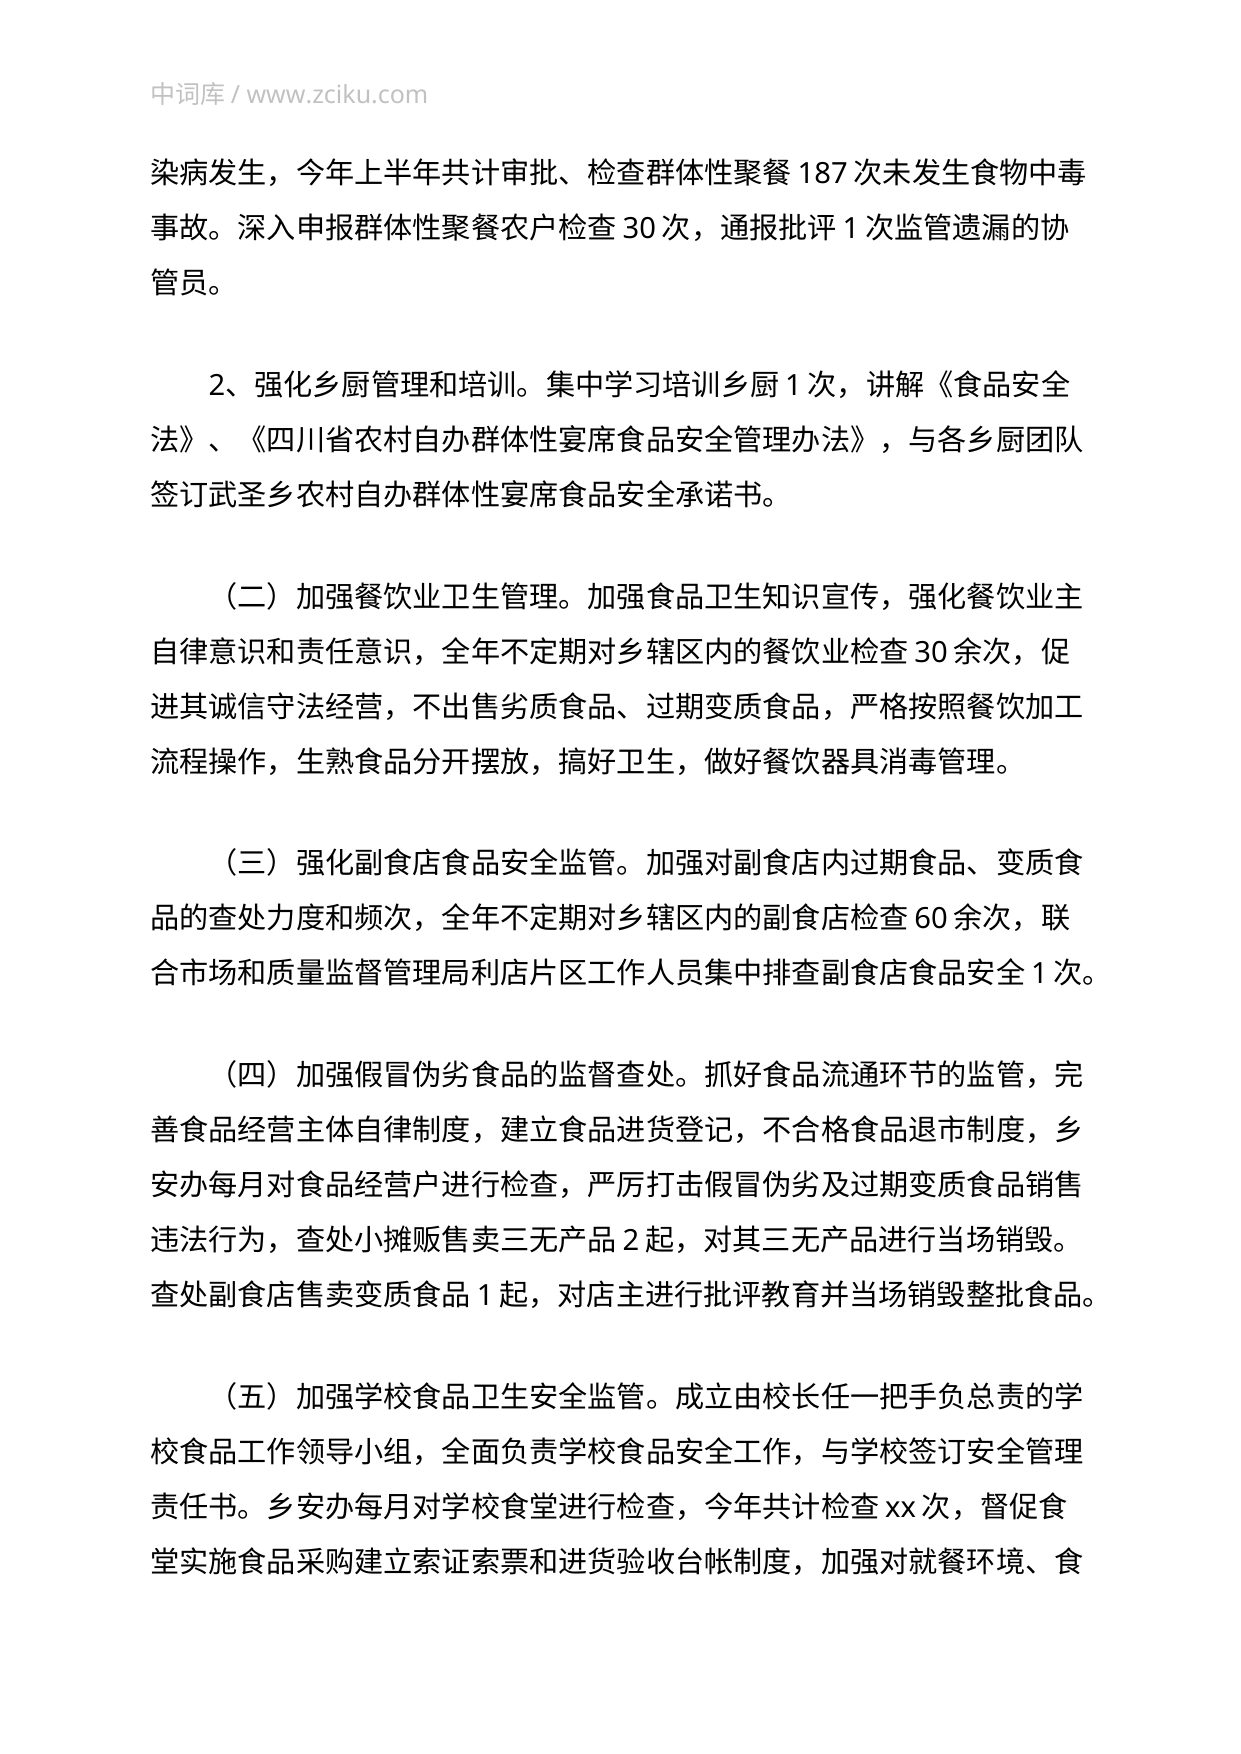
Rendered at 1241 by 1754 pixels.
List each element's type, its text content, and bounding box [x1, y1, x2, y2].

text 2、强化乡厨管理和培训。集中学习培训乡厨1次，讲解《食品安全法》、《四川省农村自办群体性宴席食品安全管理办法》，与各乡厨团队签订武圣乡农村自办群体性宴席食品安全承诺书。 [150, 362, 1090, 514]
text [150, 150, 1090, 302]
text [150, 1373, 1090, 1581]
text （四）加强假冒伪劣食品的监督查处。抓好食品流通环节的监管，完善食品经营主体自律制度，建立食品进货登记，不合格食品退市制度，乡安办每月对食品经营户进行检查，严厉打击假冒伪劣及过期变质食品销售违法行为，查处小摊贩售卖三无产品2起，对其三无产品进行当场销毁。查处副食店售卖变质食品1起，对店主进行批评教育并当场销毁整批食品。 [150, 1052, 1090, 1314]
text （三）强化副食店食品安全监管。加强对副食店内过期食品、变质食品的查处力度和频次，全年不定期对乡辖区内的副食店检查60余次，联合市场和质量监督管理局利店片区工作人员集中排查副食店食品安全1次。 [150, 840, 1090, 992]
text （二）加强餐饮业卫生管理。加强食品卫生知识宣传，强化餐饮业主自律意识和责任意识，全年不定期对乡辖区内的餐饮业检查30余次，促进其诚信守法经营，不出售劣质食品、过期变质食品，严格按照餐饮加工流程操作，生熟食品分开摆放，搞好卫生，做好餐饮器具消毒管理。 [150, 573, 1090, 781]
